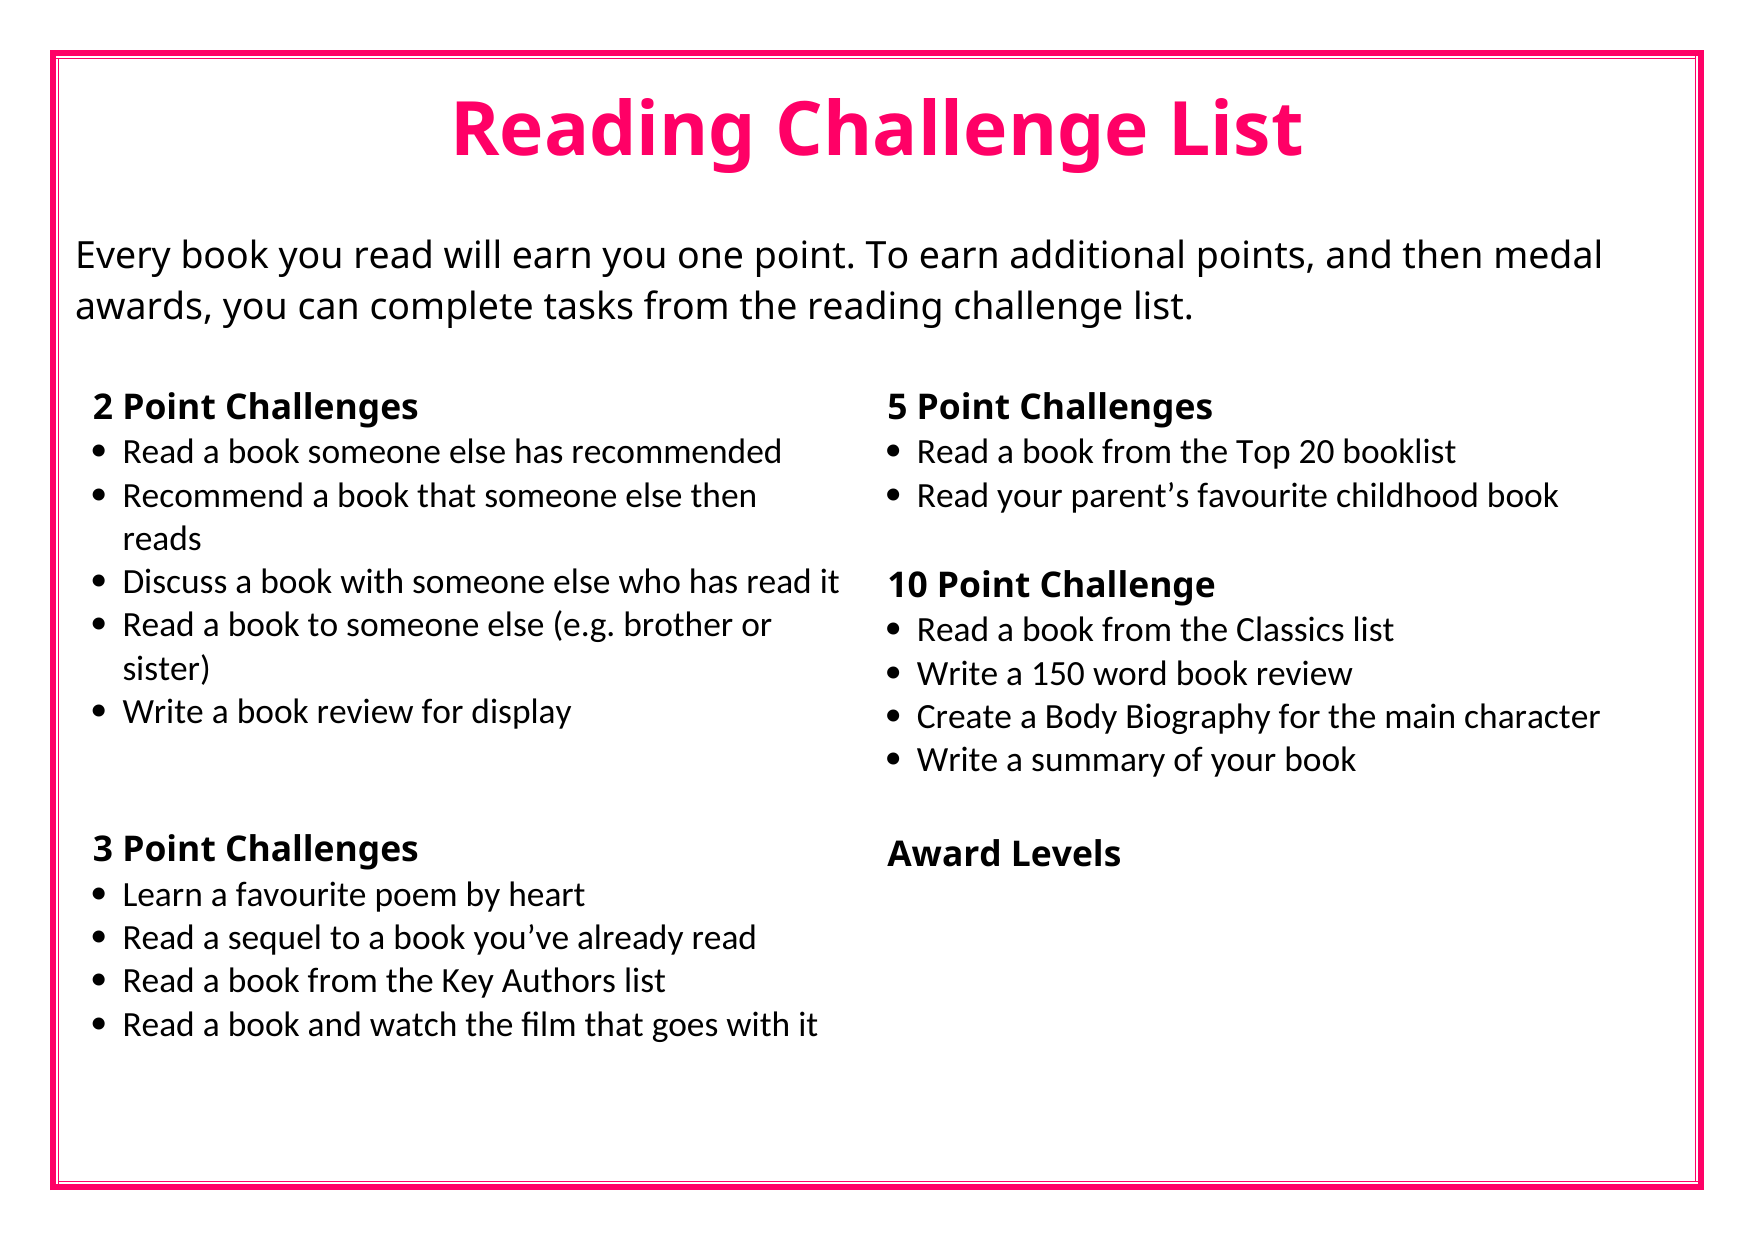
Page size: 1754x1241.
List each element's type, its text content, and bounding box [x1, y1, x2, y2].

text Every book you read will earn you one point. To earn additional points, and then medal awards, you can complete tasks from the reading challenge list. [75, 228, 1679, 330]
text Reading Challenge List [75, 75, 1679, 177]
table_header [81, 381, 856, 1045]
